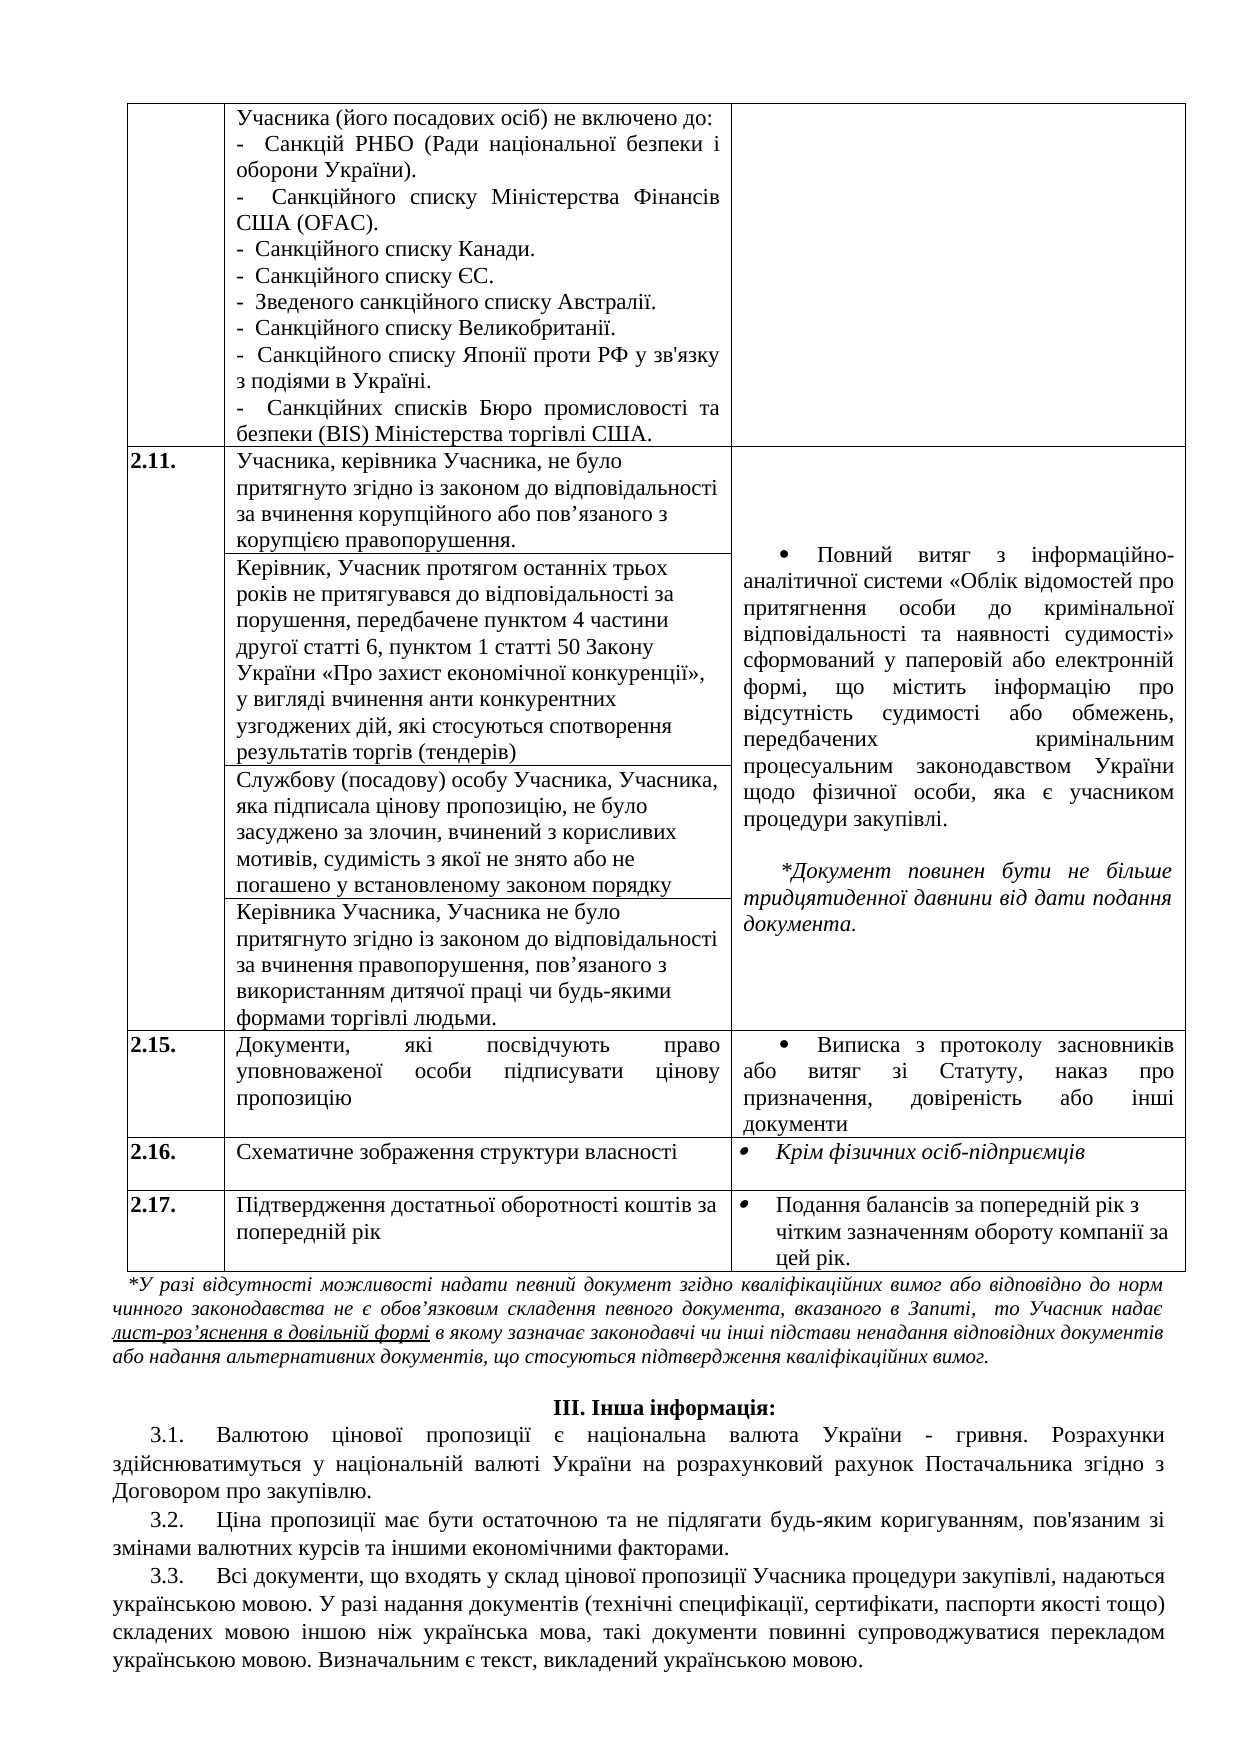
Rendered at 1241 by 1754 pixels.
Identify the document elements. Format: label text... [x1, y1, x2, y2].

table_cell [128, 1191, 224, 1271]
table_cell Учасника, керівника Учасника, не було притягнуто згідно із законом до відповідальності за вчинення корупційного або пов’язаного з корупцією правопорушення. [225, 447, 731, 553]
table_cell Підтвердження достатньої оборотності коштів за попередній рік [225, 1191, 731, 1271]
table_cell Керівник, Учасник протягом останніх трьох років не притягувався до відповідальності за порушення, передбачене пунктом 4 частини другої статті 6, пунктом 1 статті 50 Закону України «Про захист економічної конкуренції», у вигляді вчинення анти конкурентних узгоджених дій, які стосуються спотворення результатів торгів (тендерів) [225, 554, 731, 764]
table_cell Керівника Учасника, Учасника не було притягнуто згідно із законом до відповідальності за вчинення правопорушення, пов’язаного з використанням дитячої праці чи будь-якими формами торгівлі людьми. [225, 899, 731, 1030]
table_cell Подання балансів за попередній рік з чітким зазначенням обороту компанії за цей рік. [732, 1191, 1185, 1271]
table_cell Виписка з протоколу засновників або витяг зі Статуту, наказ про призначення, довіреність або інші документи [732, 1031, 1185, 1137]
table_cell Крім фізичних осіб-підприємців [732, 1138, 1185, 1190]
list Ціна пропозиції має бути остаточною та не підлягати будь-яким коригуванням, пов'язаним зі змінами валютних курсів та іншими економічними факторами. [112, 1504, 1167, 1561]
table_cell Схематичне зображення структури власності [225, 1138, 731, 1190]
table_cell Документи, які посвідчують право уповноваженої особи підписувати цінову пропозицію [225, 1031, 731, 1137]
table_cell [128, 447, 224, 1030]
table_cell [128, 1138, 224, 1190]
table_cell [225, 104, 731, 446]
table_cell Службову (посадову) особу Учасника, Учасника, яка підписала цінову пропозицію, не було засуджено за злочин, вчинений з корисливих мотивів, судимість з якої не знято або не погашено у встановленому законом порядку [225, 766, 731, 897]
table_cell [128, 1031, 224, 1137]
text *У разі відсутності можливості надати певний документ згідно кваліфікаційних вимог або відповідно до норм чинного законодавства не є обов’язковим складення певного документа, вказаного в Запиті, то Учасник надає лист-роз’яснення в довільній формі в якому зазначає законодавчі чи інші підстави ненадання відповідних документів або надання альтернативних документів, що стосуються підтвердження кваліфікаційних вимог. [112, 1272, 1167, 1368]
list Валютою цінової пропозиції є національна валюта України - гривня. Розрахунки здійснюватимуться у національній валюті України на розрахунковий рахунок Постачальника згідно з Договором про закупівлю. [112, 1421, 1167, 1504]
table_cell Повний витяг з інформаційно-аналітичної системи «Облік відомостей про притягнення особи до кримінальної відповідальності та наявності судимості» сформований у паперовій або електронній формі, що містить інформацію про відсутність судимості або обмежень, передбачених кримінальним процесуальним законодавством України щодо фізичної особи, яка є учасником процедури закупівлі. *Документ повинен бути не більше тридцятиденної давнини від дати подання документа. [732, 447, 1185, 1030]
list Всі документи, що входять у склад цінової пропозиції Учасника процедури закупівлі, надаються українською мовою. У разі надання документів (технічні специфікації, сертифікати, паспорти якості тощо) складених мовою іншою ніж українська мова, такі документи повинні супроводжуватися перекладом українською мовою. Визначальним є текст, викладений українською мовою. [112, 1561, 1167, 1673]
text ІІІ. Інша інформація: [127, 1394, 1167, 1421]
